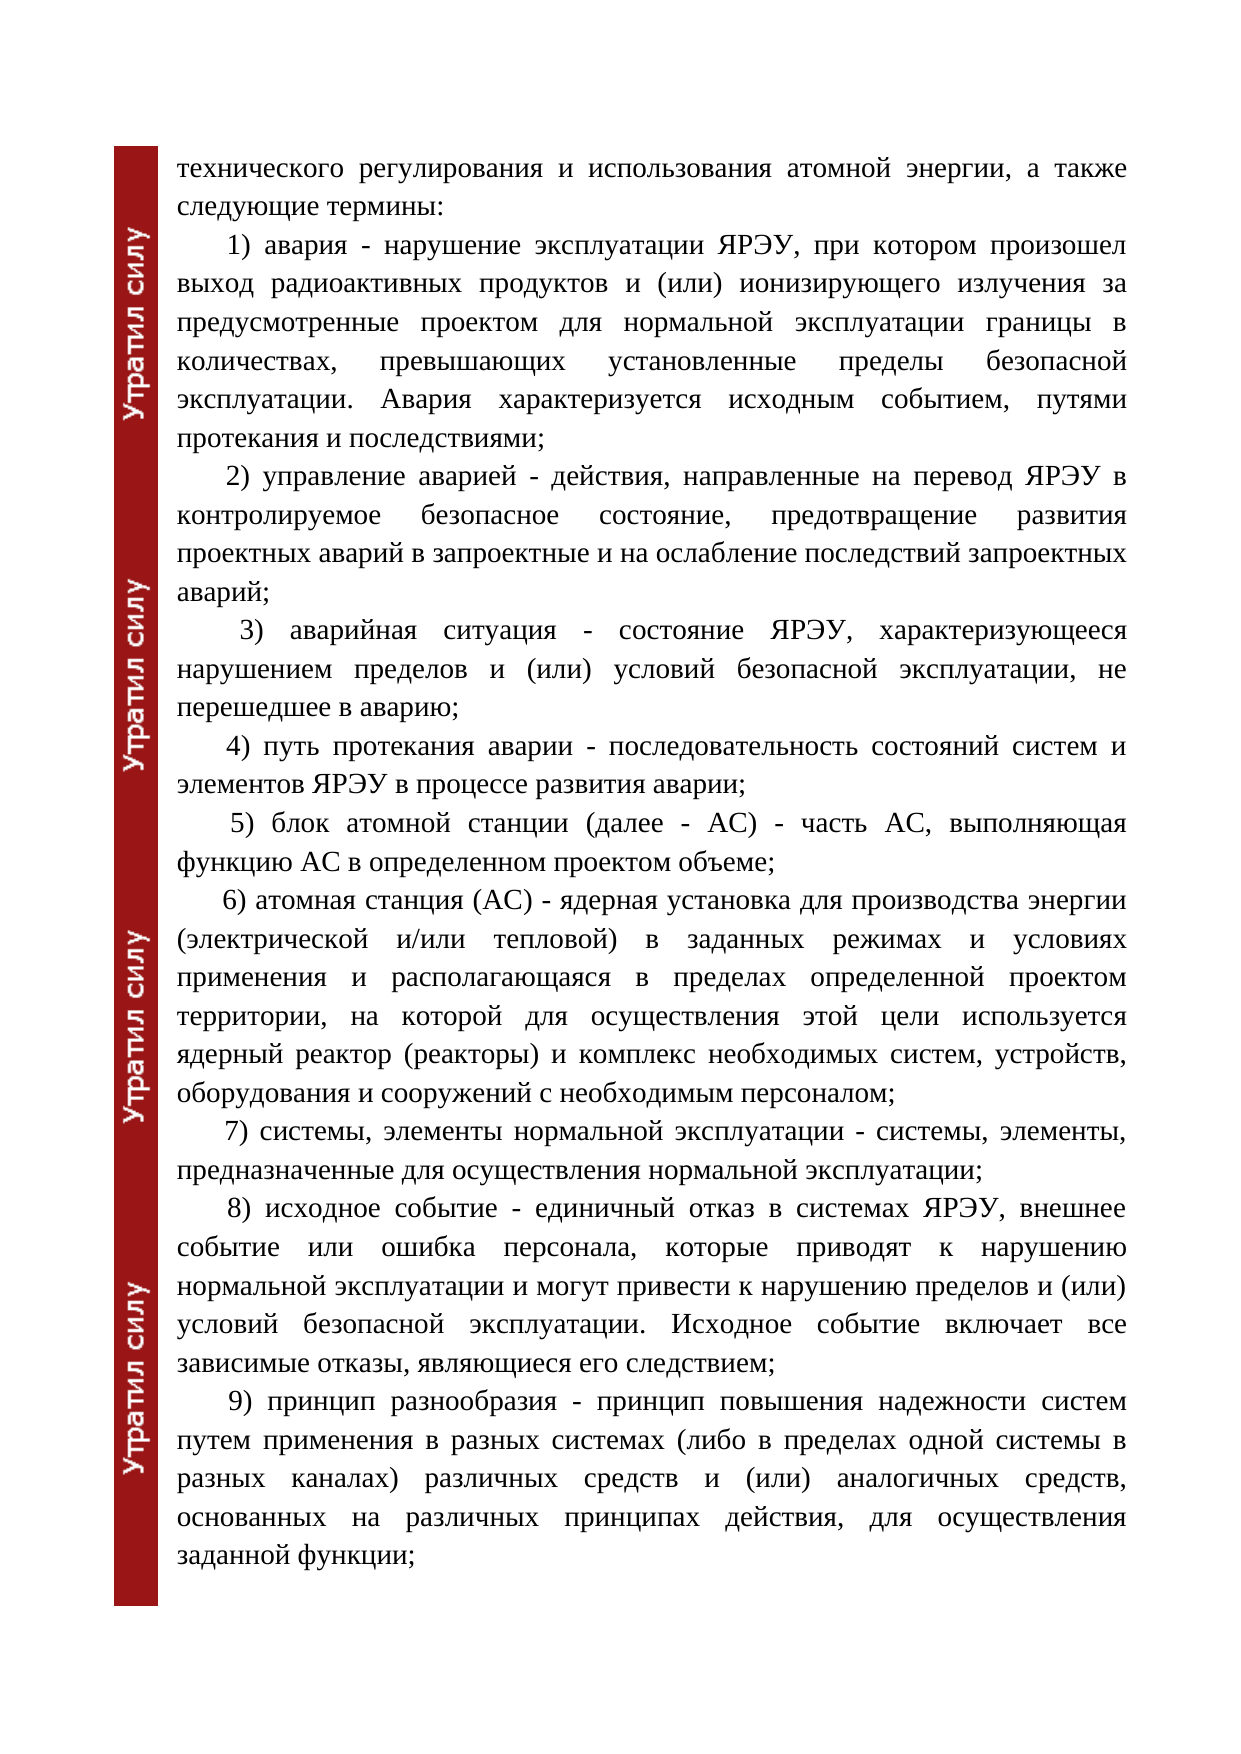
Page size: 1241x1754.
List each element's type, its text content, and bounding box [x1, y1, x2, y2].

text 6) атомная станция (АС) - ядерная установка для производства энергии (электрической и/или тепловой) в заданных режимах и условиях применения и располагающаяся в пределах определенной проектом территории, на которой для осуществления этой цели используется ядерный реактор (реакторы) и комплекс необходимых систем, устройств, оборудования и сооружений с необходимым персоналом; [112, 882, 1128, 1108]
text 7) системы, элементы нормальной эксплуатации - системы, элементы, предназначенные для осуществления нормальной эксплуатации; [112, 1113, 1128, 1186]
text 2) управление аварией - действия, направленные на перевод ЯРЭУ в контролируемое безопасное состояние, предотвращение развития проектных аварий в запроектные и на ослабление последствий запроектных аварий; [112, 458, 1128, 607]
text 4) путь протекания аварии - последовательность состояний систем и элементов ЯРЭУ в процессе развития аварии; [112, 728, 1128, 800]
text 5) блок атомной станции (далее - АС) - часть АС, выполняющая функцию АС в определенном проектом объеме; [112, 805, 1128, 877]
picture [114, 146, 158, 150]
text 9) принцип разнообразия - принцип повышения надежности систем путем применения в разных системах (либо в пределах одной системы в разных каналах) различных средств и (или) аналогичных средств, основанных на различных принципах действия, для осуществления заданной функции; [112, 1383, 1128, 1571]
picture [114, 877, 158, 882]
picture [114, 453, 158, 458]
picture [114, 800, 158, 805]
picture [114, 1186, 158, 1191]
picture [114, 1571, 158, 1606]
picture [114, 1378, 158, 1383]
picture [114, 222, 158, 227]
text 1) авария - нарушение эксплуатации ЯРЭУ, при котором произошел выход радиоактивных продуктов и (или) ионизирующего излучения за предусмотренные проектом для нормальной эксплуатации границы в количествах, превышающих установленные пределы безопасной эксплуатации. Авария характеризуется исходным событием, путями протекания и последствиями; [112, 227, 1128, 453]
picture [114, 607, 158, 612]
picture [114, 1108, 158, 1113]
text 3) аварийная ситуация - состояние ЯРЭУ, характеризующееся нарушением пределов и (или) условий безопасной эксплуатации, не перешедшее в аварию; [112, 612, 1128, 723]
text 8) исходное событие - единичный отказ в системах ЯРЭУ, внешнее событие или ошибка персонала, которые приводят к нарушению нормальной эксплуатации и могут привести к нарушению пределов и (или) условий безопасной эксплуатации. Исходное событие включает все зависимые отказы, являющиеся его следствием; [112, 1191, 1128, 1378]
picture [114, 723, 158, 728]
